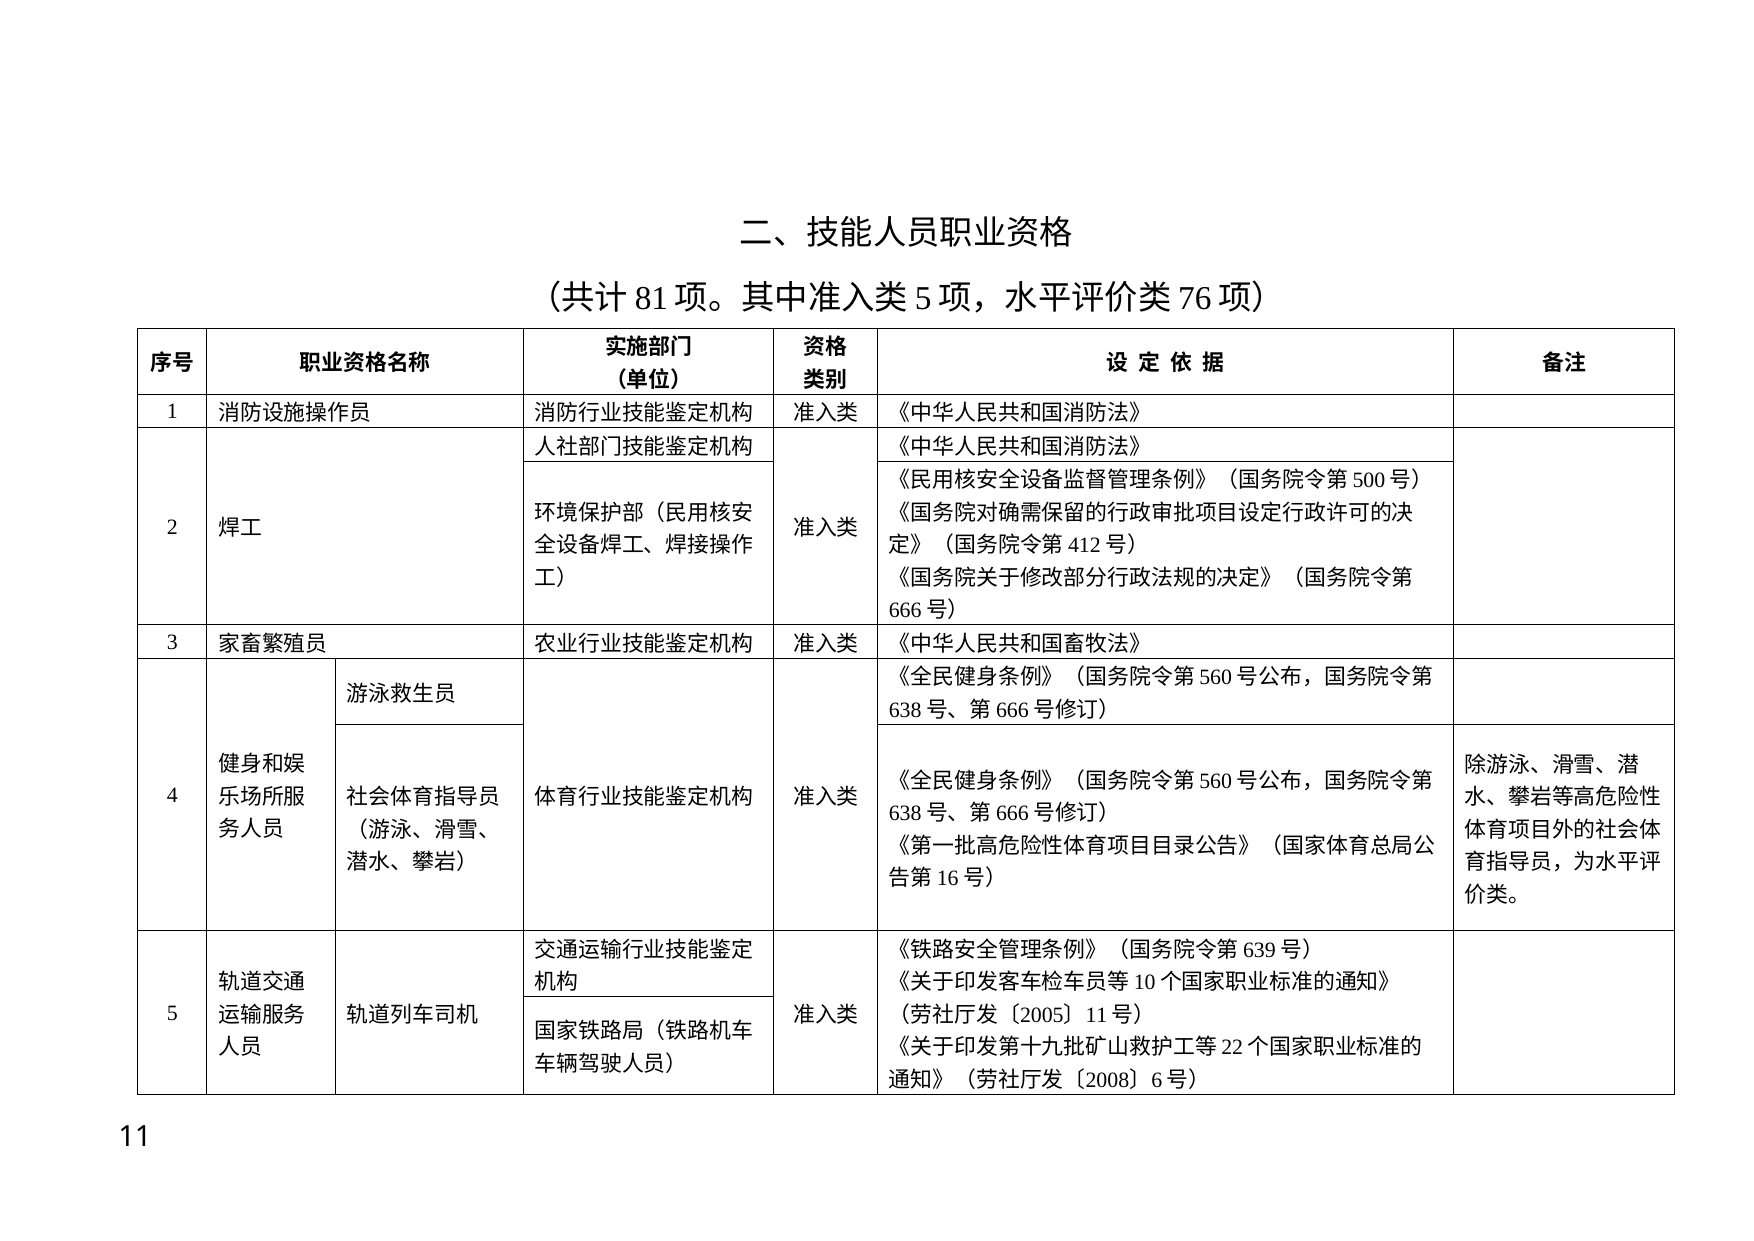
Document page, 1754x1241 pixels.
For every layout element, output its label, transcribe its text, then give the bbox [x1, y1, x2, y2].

table_header 附件 [117, 133, 1700, 1095]
